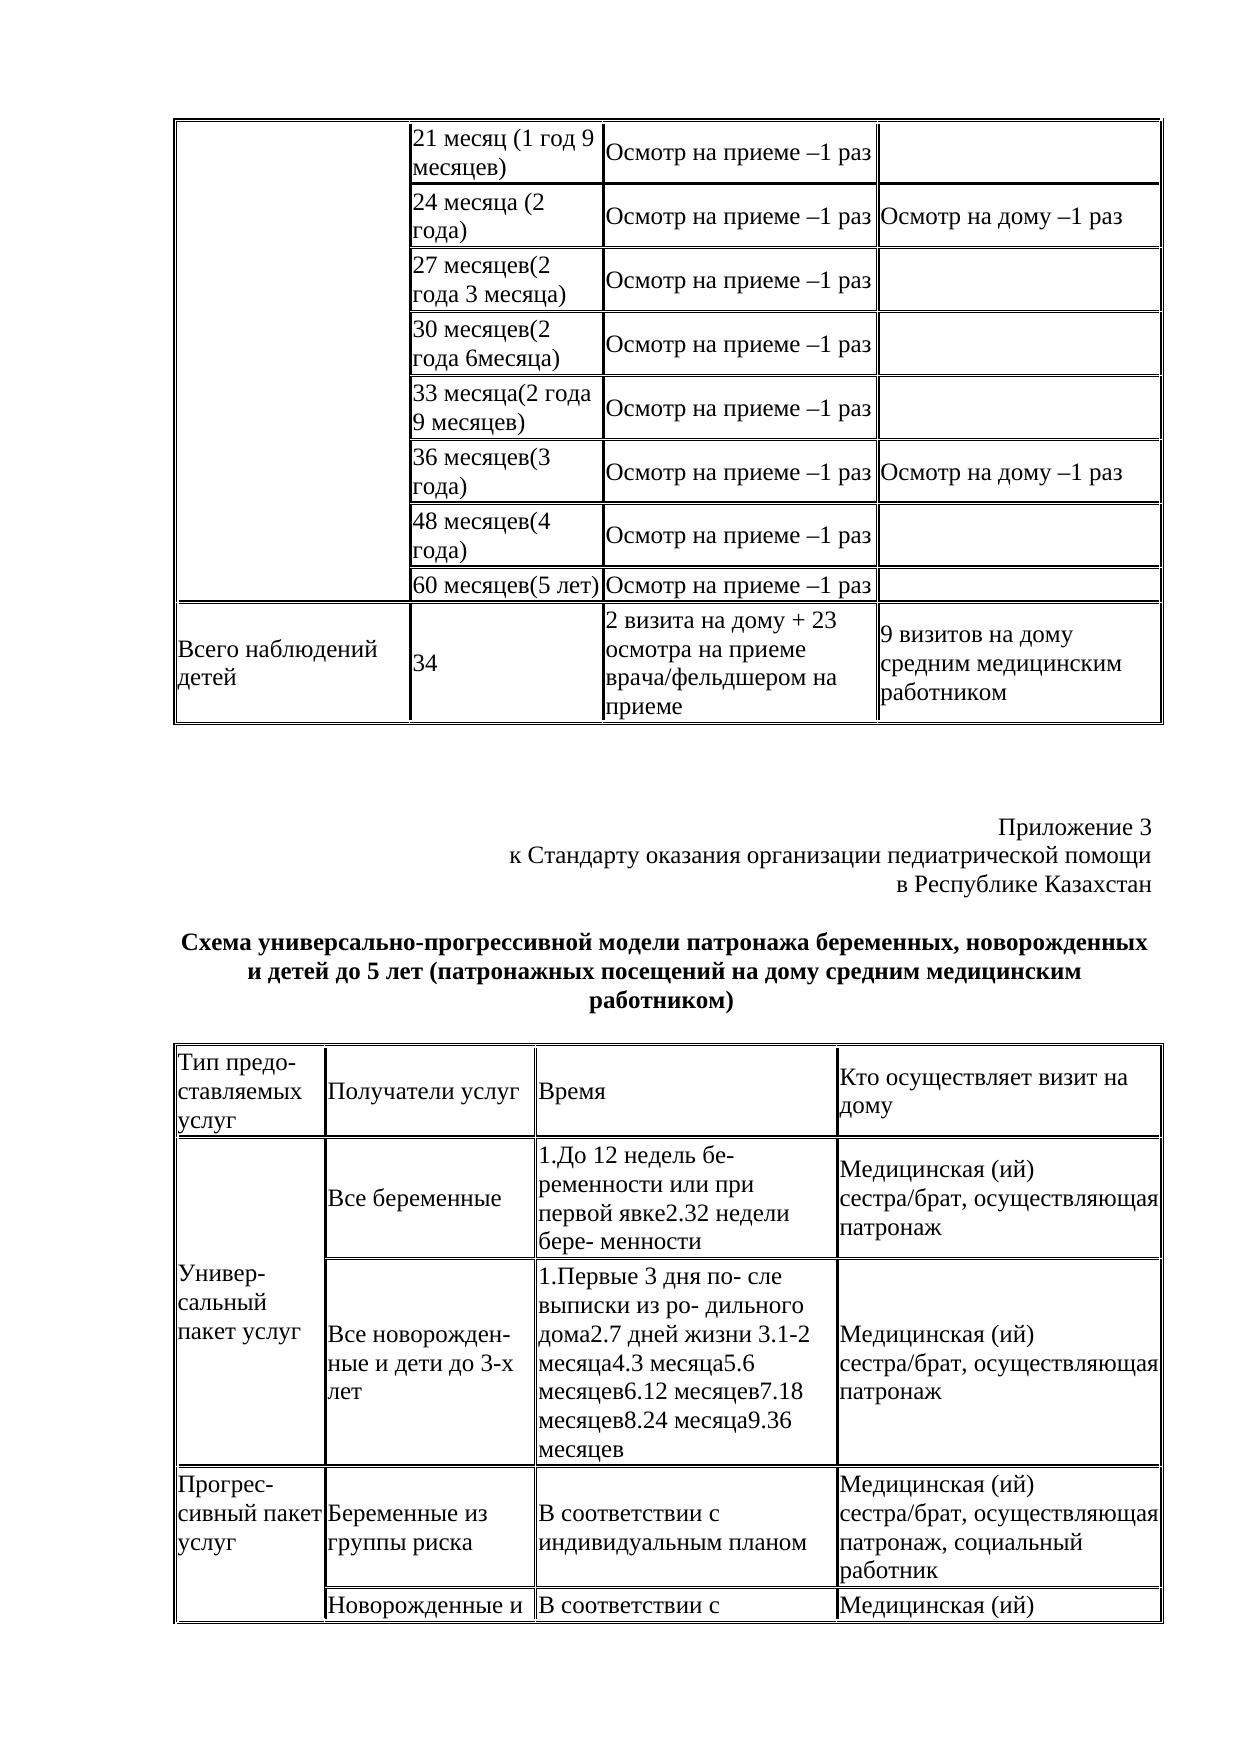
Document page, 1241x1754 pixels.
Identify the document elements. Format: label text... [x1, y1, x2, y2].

table_cell Медицинская (ий) сестра/брат, осуществляющая патронаж [839, 1135, 1161, 1257]
table_cell Осмотр на приеме –1 раз [605, 569, 876, 600]
table_cell Беременные из группы риска [327, 1468, 534, 1586]
table_cell [878, 118, 1162, 182]
table_cell [878, 310, 1162, 373]
table_header Кто осуществляет визит на дому [837, 1046, 1160, 1135]
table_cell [603, 120, 878, 182]
text к Стандарту оказания организации педиатрической помощи [177, 841, 1152, 869]
table_cell 30 месяцев(2 года 6месяца) [412, 313, 602, 373]
table_cell Все беременные [327, 1139, 534, 1257]
table_cell Универ- сальный пакет услуг [177, 1135, 324, 1464]
table_cell Осмотр на приеме –1 раз [605, 441, 876, 501]
table_cell Осмотр на приеме –1 раз [605, 185, 876, 246]
table_cell 34 [410, 604, 603, 722]
table_cell Осмотр на приеме –1 раз [605, 377, 876, 437]
table_cell Осмотр на дому –1 раз [880, 182, 1160, 246]
table_cell Прогрес- сивный пакет услуг [177, 1464, 325, 1621]
table_cell [880, 501, 1161, 565]
table_cell [878, 246, 1162, 310]
table_cell Осмотр на приеме –1 раз [605, 313, 876, 373]
table_cell [880, 374, 1161, 437]
table_cell 27 месяцев(2 года 3 месяца) [412, 249, 602, 310]
table_cell [880, 565, 1161, 600]
table_cell Медицинская (ий) сестра/брат, осуществляющая патронаж [837, 1257, 1162, 1464]
table_cell 1.Первые 3 дня по- сле выписки из ро- дильного дома2.7 дней жизни 3.1-2 месяца4.3 месяца5.6 месяцев6.12 месяцев7.18 месяцев8.24 месяца9.36 месяцев [537, 1260, 836, 1464]
table_cell В соответствии с индивидуальным планом [537, 1468, 836, 1586]
table_cell 21 месяц (1 год 9 месяцев) [410, 120, 603, 182]
table_cell Всего наблюдений детей [177, 600, 410, 722]
table_cell Все новорожден- ные и дети до 3-х лет [327, 1260, 534, 1464]
table_cell 9 визитов на дому средним медицинским работником [878, 600, 1161, 722]
table_cell 1.До 12 недель бе- ременности или при первой явке2.32 недели бере- менности [537, 1139, 836, 1257]
table_cell Осмотр на приеме –1 раз [605, 249, 876, 310]
table_cell 48 месяцев(4 года) [412, 505, 602, 565]
table_cell Осмотр на дому –1 раз [880, 438, 1161, 501]
table_cell 24 месяца (2 года) [412, 185, 602, 246]
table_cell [325, 1589, 536, 1621]
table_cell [837, 1586, 1162, 1621]
text Схема универсально-прогрессивной модели патронажа беременных, новорожденных и детей до 5 лет (патронажных посещений на дому средним медицинским работником) [177, 927, 1152, 1013]
table_cell 60 месяцев(5 лет) [412, 569, 602, 600]
table_cell Медицинская (ий) сестра/брат, осуществляющая патронаж, социальный работник [839, 1464, 1161, 1586]
table_header Время [536, 1044, 837, 1135]
table_cell 33 месяца(2 года 9 месяцев) [412, 377, 602, 437]
table_cell 36 месяцев(3 года) [412, 441, 602, 501]
table_cell 2 визита на дому + 23 осмотра на приеме врача/фельдшером на приеме [603, 600, 878, 722]
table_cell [536, 1589, 837, 1621]
table_header Тип предо- ставляемых услуг [175, 1044, 325, 1135]
table_header Получатели услуг [325, 1046, 536, 1135]
text Приложение 3 [177, 812, 1152, 841]
table_cell Осмотр на приеме –1 раз [605, 505, 876, 565]
text в Республике Казахстан [177, 869, 1152, 898]
